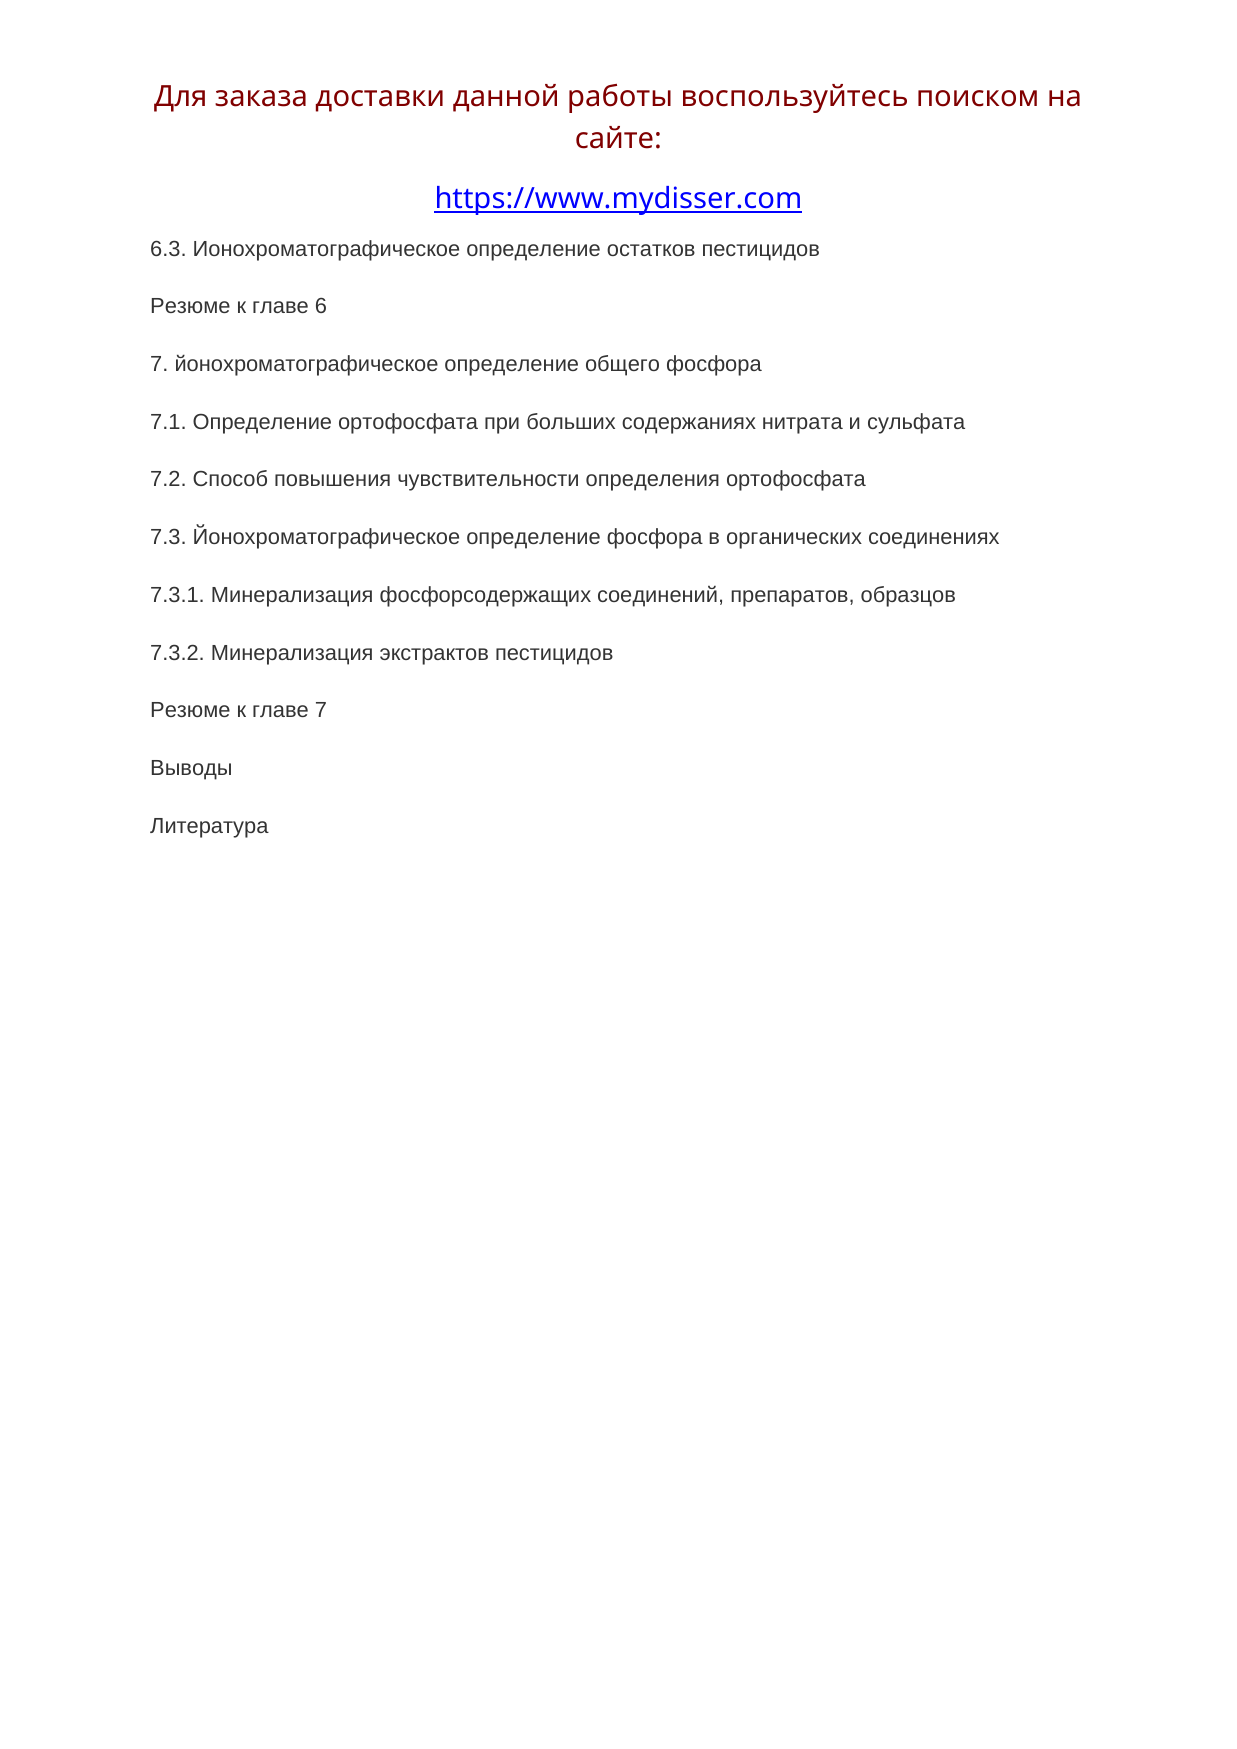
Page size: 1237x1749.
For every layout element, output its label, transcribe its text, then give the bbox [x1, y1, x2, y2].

text Резюме к главе 6 [150, 293, 1086, 318]
text 7.2. Способ повышения чувствительности определения ортофосфата [150, 466, 1086, 492]
text 7.3. Йонохроматографическое определение фосфора в органических соединениях [150, 524, 1086, 549]
text 7.3.2. Минерализация экстрактов пестицидов [150, 639, 1086, 665]
text 7. йонохроматографическое определение общего фосфора [150, 351, 1086, 376]
text Выводы [150, 755, 1086, 780]
text 7.3.1. Минерализация фосфорсодержащих соединений, препаратов, образцов [150, 582, 1086, 607]
text Литература [150, 813, 1086, 838]
text 6.3. Ионохроматографическое определение остатков пестицидов [150, 236, 1086, 261]
text 7.1. Определение ортофосфата при больших содержаниях нитрата и сульфата [150, 409, 1086, 434]
text Резюме к главе 7 [150, 697, 1086, 722]
